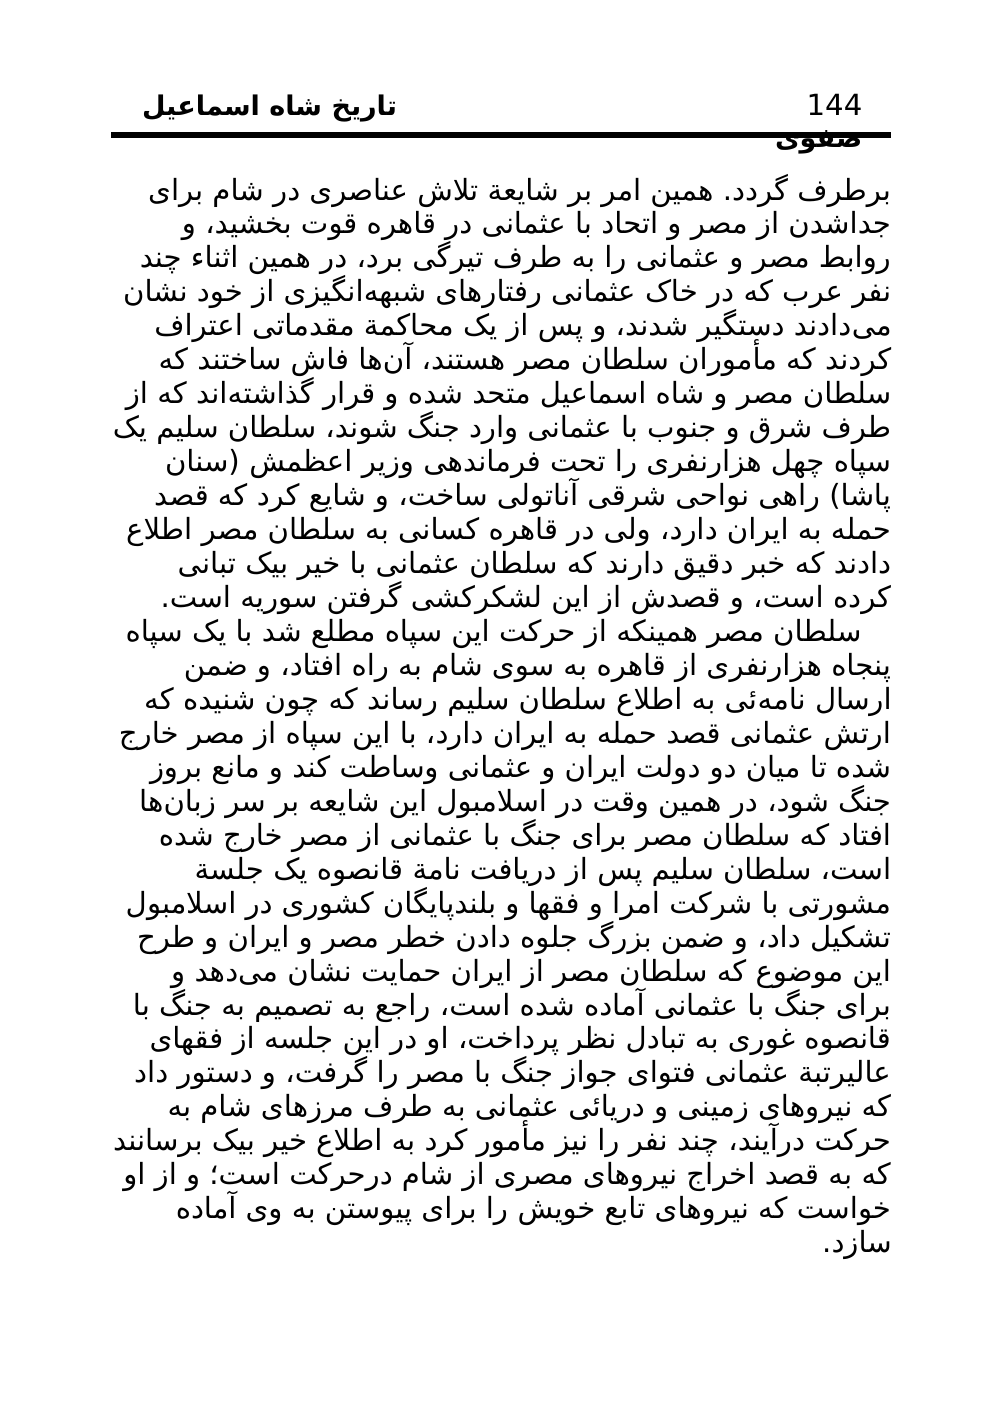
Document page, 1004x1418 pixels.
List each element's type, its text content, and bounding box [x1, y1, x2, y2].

text سلطان مصر همینکه از حرکت این سپاه مطلع شد با یک سپاه پنجاه هزارنفری از قاهره به سوی شام به راه افتاد، و ضمن ارسال نامه‌ئی به اطلاع سلطان سلیم رساند که چون شنیده که ارتش عثمانی قصد حمله به ایران دارد، با این سپاه از مصر خارج شده تا میان دو دولت ایران و عثمانی وساطت کند و مانع بروز جنگ شود، در همین وقت در اسلامبول این شایعه بر سر زبان‌ها افتاد که سلطان مصر برای جنگ با عثمانی از مصر خارج شده است، سلطان سلیم پس از دریافت نامة قانصوه یک جلسة مشورتی با شرکت امرا و فقها و بلندپایگان کشوری در اسلامبول تشکیل داد، و ضمن بزرگ جلوه دادن خطر مصر و ایران و طرح این موضوع که سلطان مصر از ایران حمایت نشان می‌دهد و برای جنگ با عثمانی آماده شده است، راجع به تصمیم به جنگ با قانصوه غوری به تبادل نظر پرداخت، او در این جلسه از فقهای عالیرتبة عثمانی فتوای جواز جنگ با مصر را گرفت، و دستور داد که نیروهای زمینی و دریائی عثمانی به طرف مرزهای شام به حرکت درآیند، چند نفر را نیز مأمور کرد به اطلاع خیر بیک برسانند که به قصد اخراج نیروهای مصری از شام درحرکت است؛ و از او خواست که نیروهای تابع خویش را برای پیوستن به وی آماده سازد. [112, 614, 892, 1259]
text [112, 173, 892, 614]
